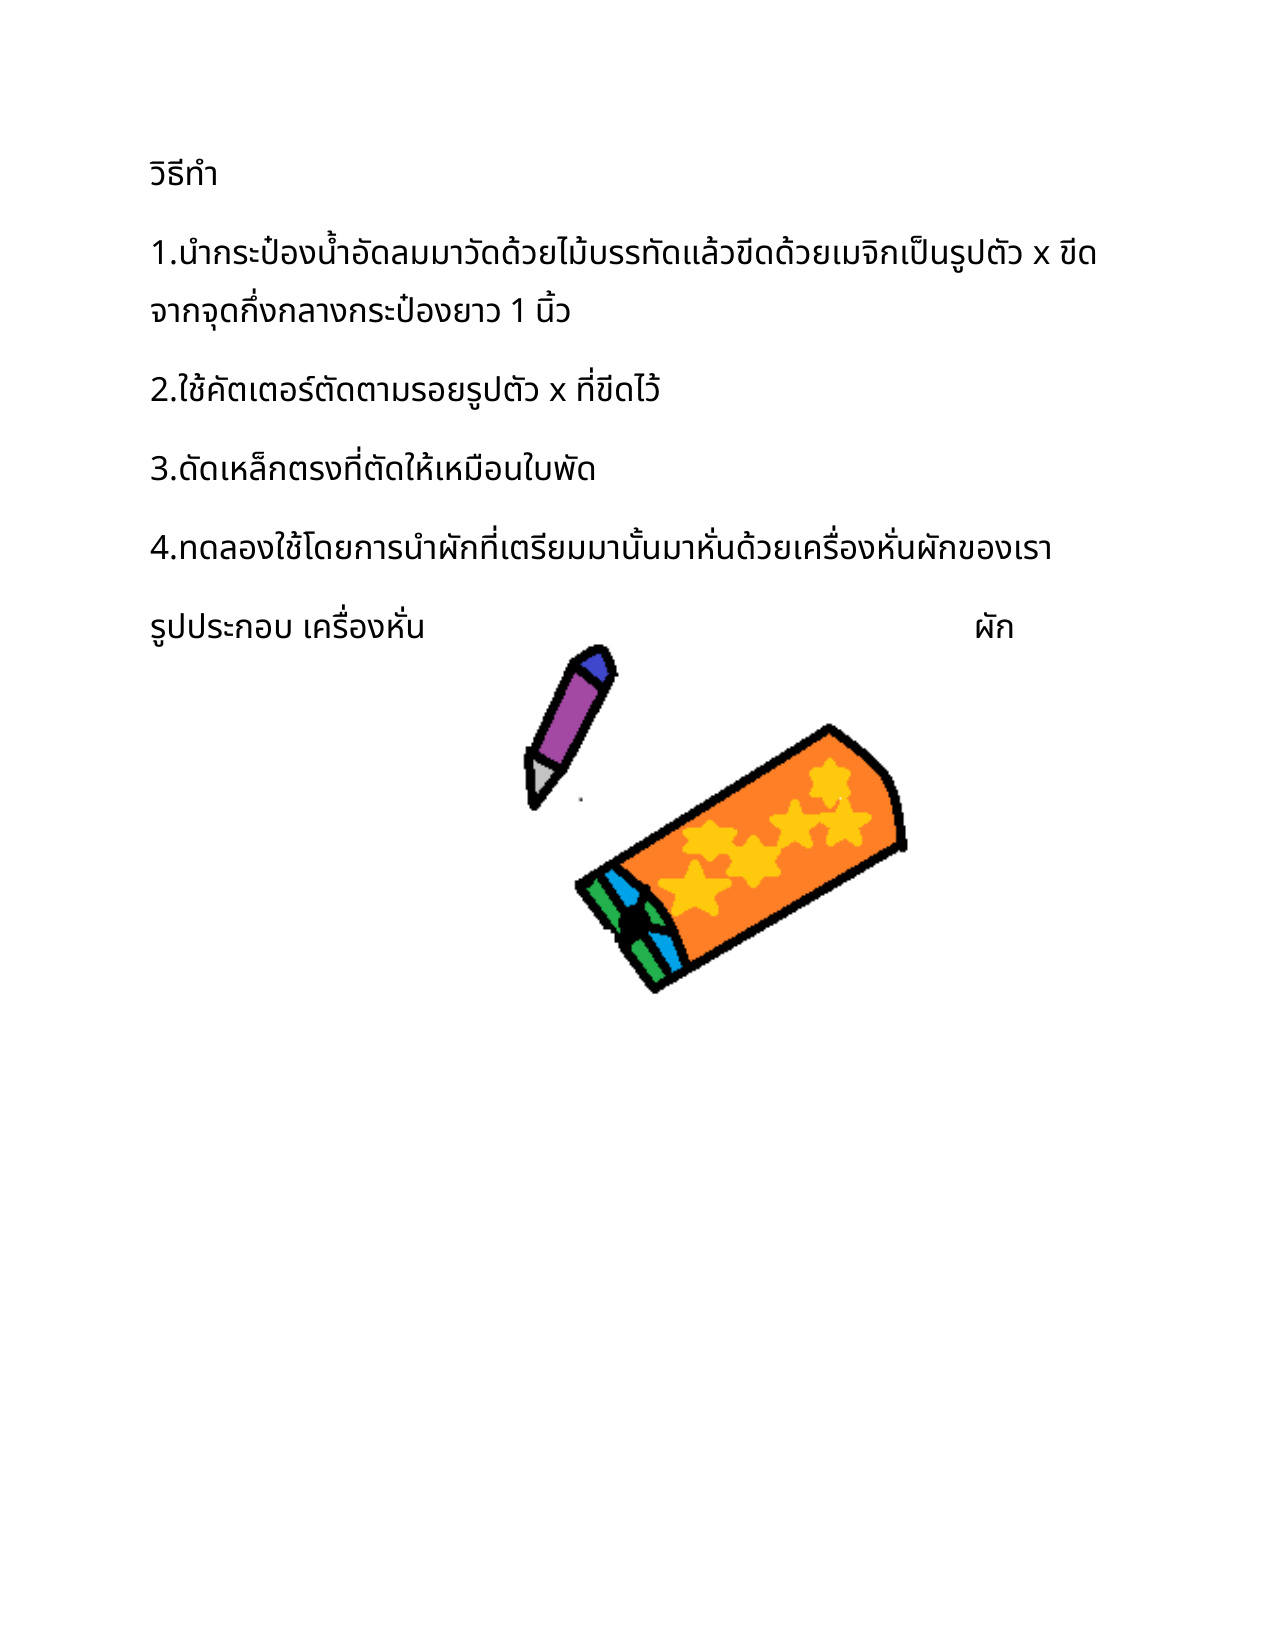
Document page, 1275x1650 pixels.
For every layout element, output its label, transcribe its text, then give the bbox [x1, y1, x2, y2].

text รูปประกอบ เครื่องหั่นผัก [150, 603, 1125, 653]
text 2.ใช้คัตเตอร์ตัดตามรอยรูปตัว x ที่ขีดไว้ [150, 366, 1125, 416]
text 1.นำกระป๋องน้ำอัดลมมาวัดด้วยไม้บรรทัดแล้วขีดด้วยเมจิกเป็นรูปตัว x ขีดจากจุดกึ่งกลางกระป๋องยาว1นิ้ว [150, 229, 1125, 337]
text 4.ทดลองใช้โดยการนำผักที่เตรียมมานั้นมาหั่นด้วยเครื่องหั่นผักของเรา [150, 524, 1125, 574]
text 3.ดัดเหล็กตรงที่ตัดให้เหมือนใบพัด [150, 445, 1125, 495]
text วิธีทำ [150, 150, 1125, 200]
picture [445, 611, 955, 1042]
